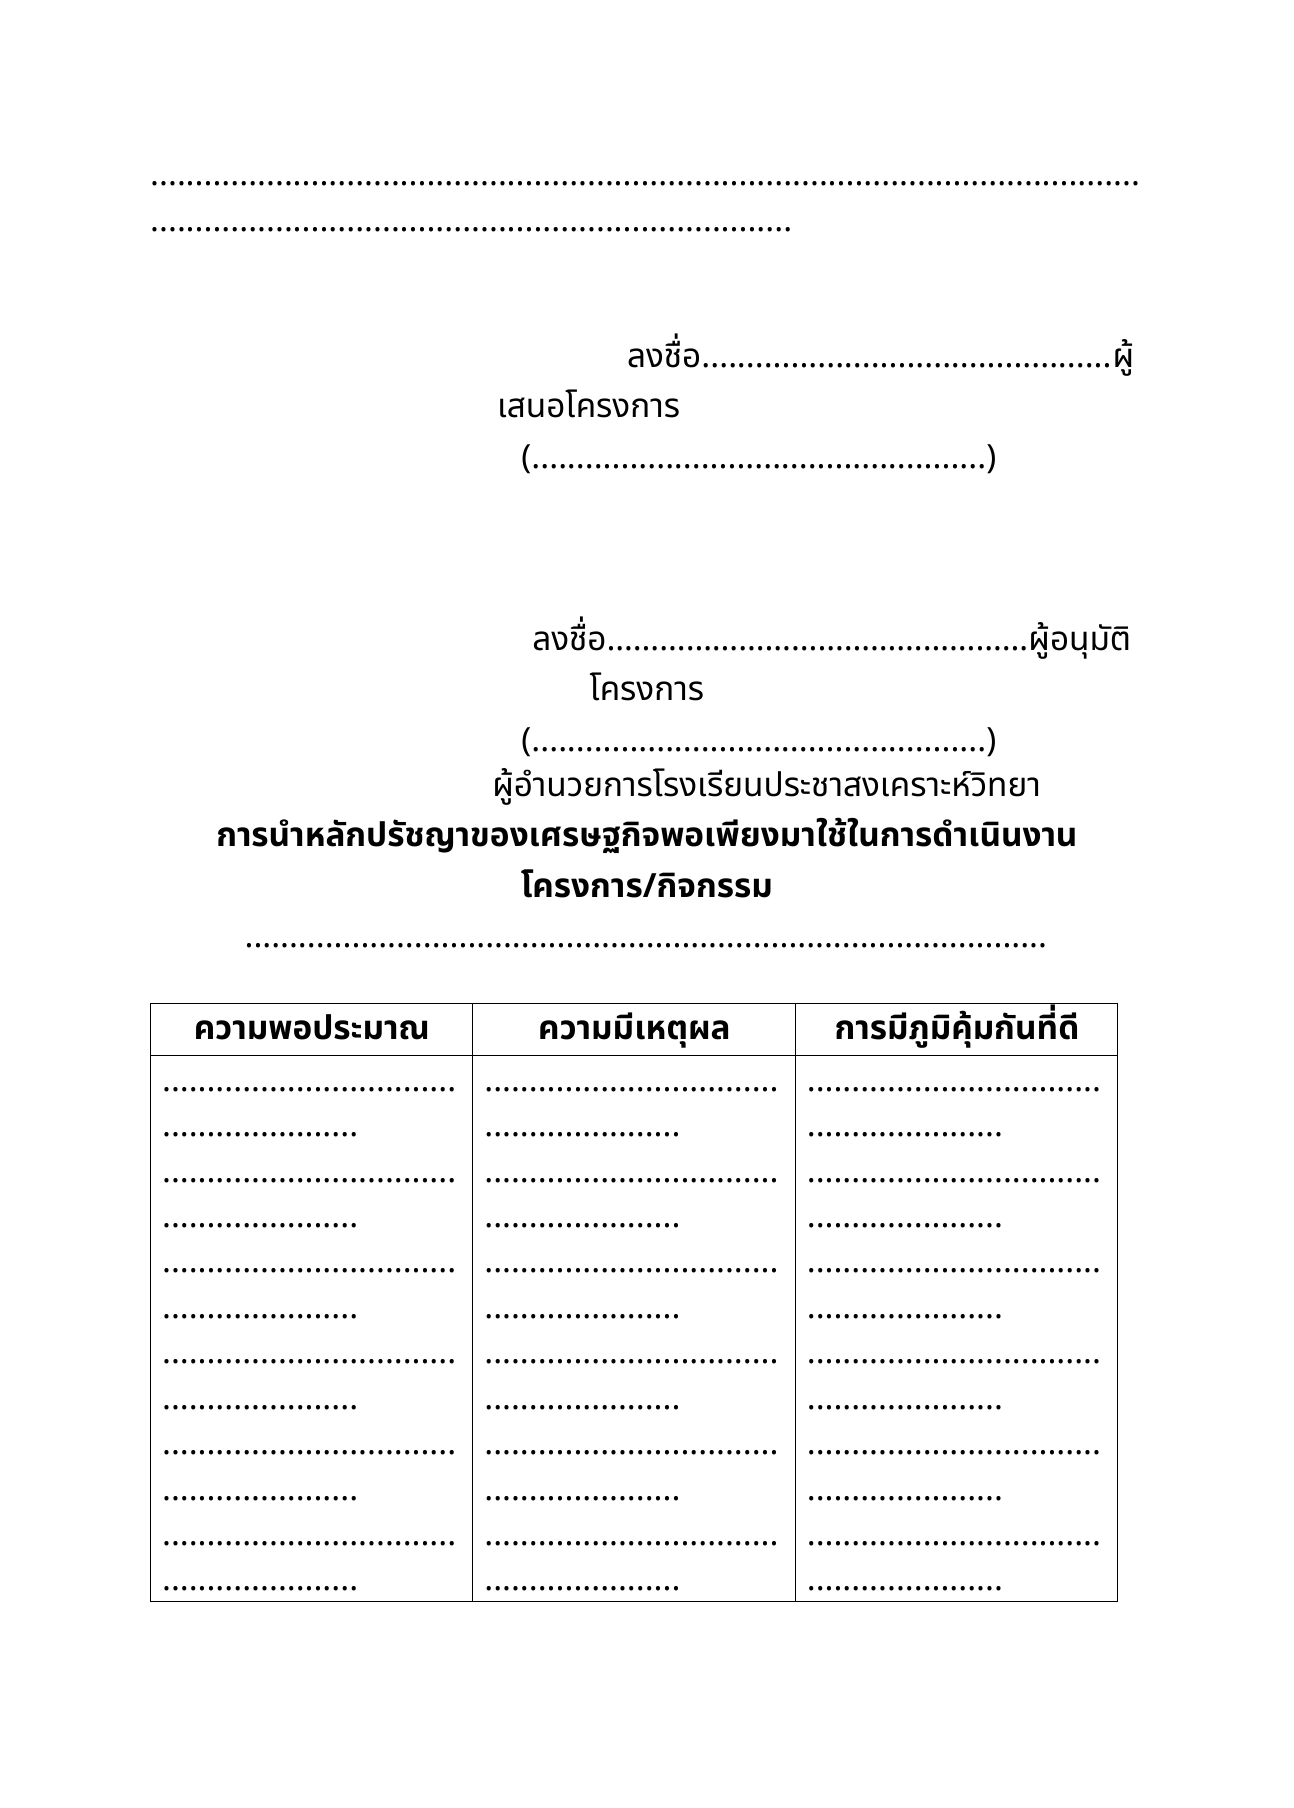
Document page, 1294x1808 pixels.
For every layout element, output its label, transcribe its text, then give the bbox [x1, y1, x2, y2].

text (...................................................) [300, 715, 1143, 761]
table_header ความมีเหตุผล [473, 1004, 795, 1054]
table_cell ....................................................... ....................................................... ....................................................... ....................................................... ....................................................... ....................................................... [473, 1056, 795, 1601]
text โครงการ/กิจกรรม .......................................................................................... [150, 862, 1143, 958]
text การนำหลักปรัชญาของเศรษฐกิจพอเพียงมาใช้ในการดำเนินงาน [150, 811, 1143, 862]
text ลงชื่อ..............................................ผู้เสนอโครงการ [150, 332, 1143, 433]
text (...................................................) [300, 433, 1143, 478]
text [150, 150, 1143, 241]
table_cell ....................................................... ....................................................... ....................................................... ....................................................... ....................................................... ....................................................... [151, 1056, 472, 1601]
table_header การมีภูมิคุ้มกันที่ดี [796, 1004, 1117, 1054]
table_header ความพอประมาณ [151, 1004, 472, 1054]
text ผู้อำนวยการโรงเรียนประชาสงเคราะห์วิทยา [150, 761, 1143, 811]
text ลงชื่อ…………………………………………ผู้อนุมัติโครงการ [150, 614, 1143, 715]
table_cell ....................................................... ....................................................... ....................................................... ....................................................... ....................................................... ....................................................... [796, 1056, 1117, 1601]
